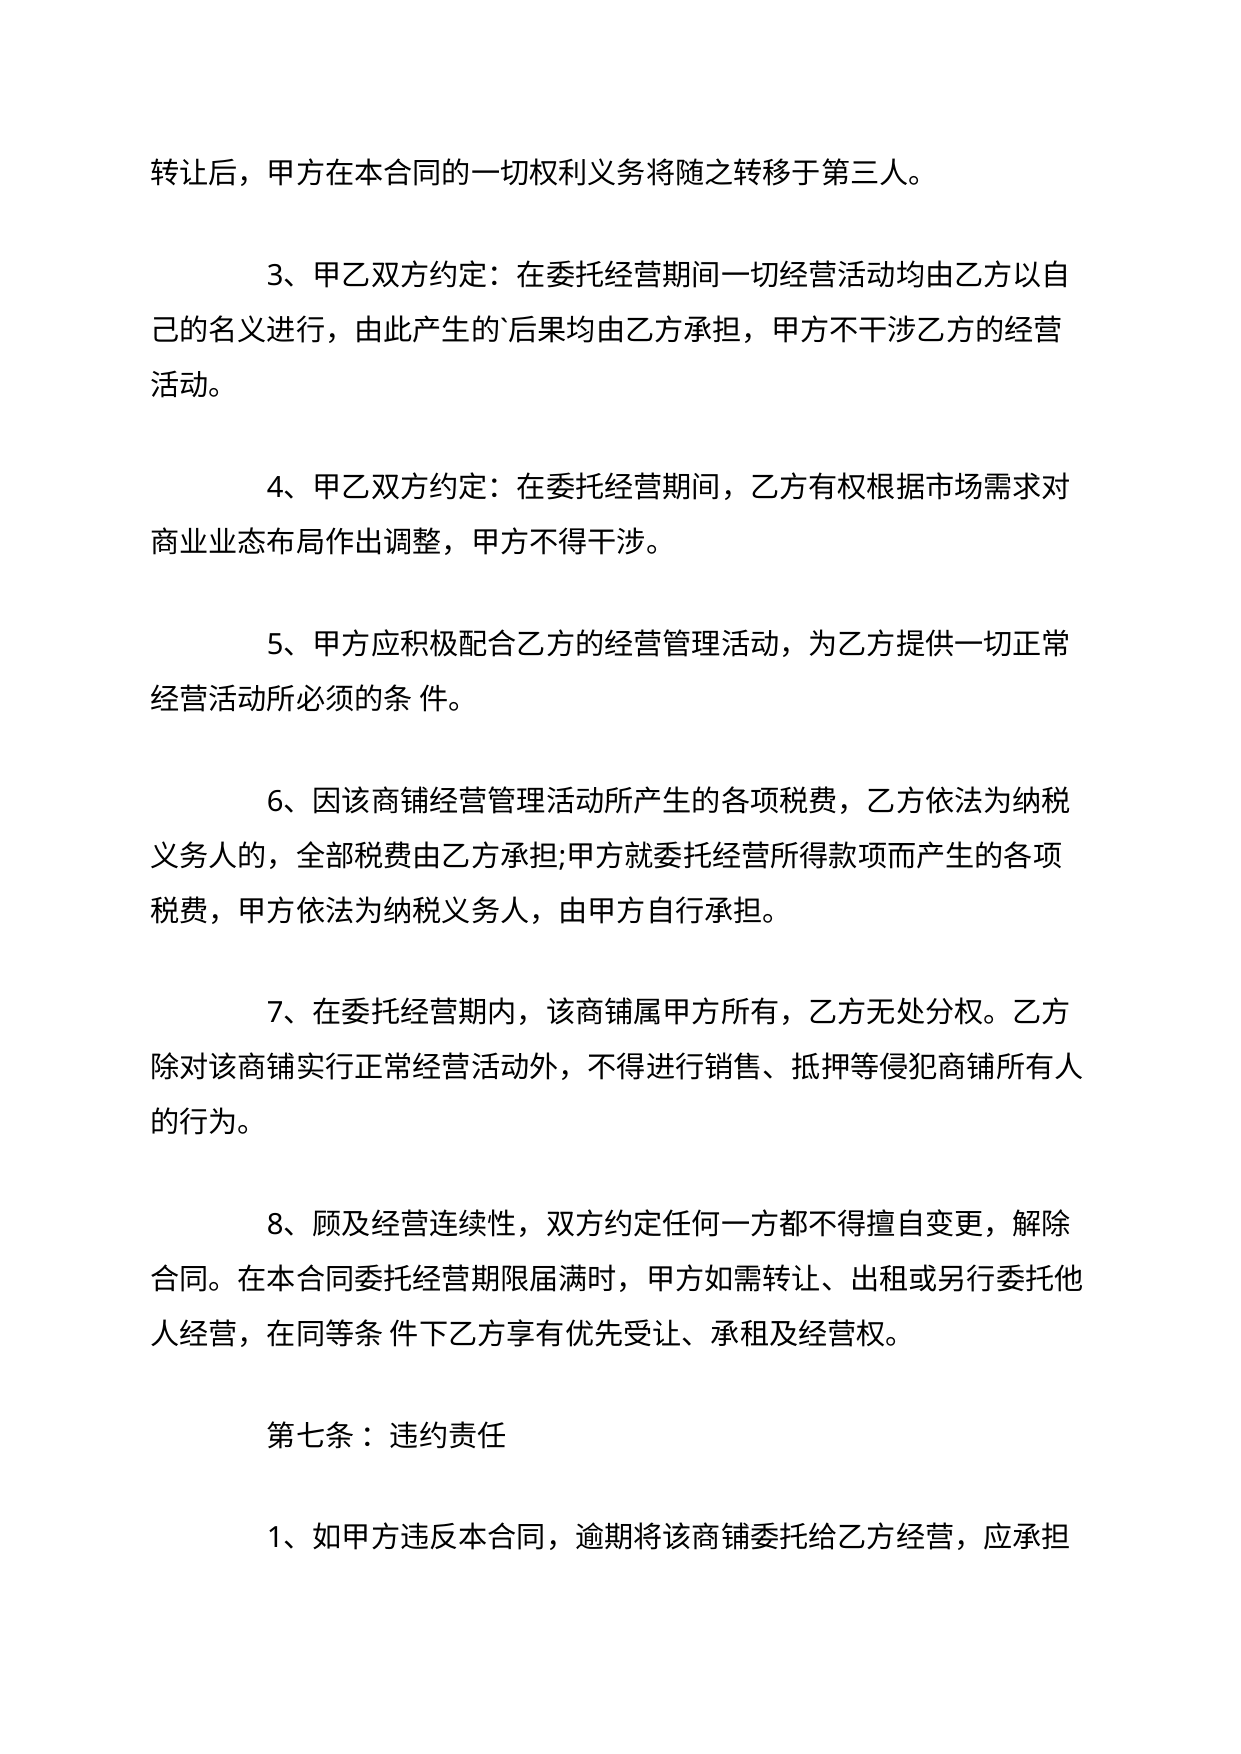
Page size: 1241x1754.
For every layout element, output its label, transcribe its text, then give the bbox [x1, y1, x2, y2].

text 5、甲方应积极配合乙方的经营管理活动，为乙方提供一切正常经营活动所必须的条 件。 [150, 620, 1090, 718]
text 4、甲乙双方约定：在委托经营期间，乙方有权根据市场需求对商业业态布局作出调整，甲方不得干涉。 [150, 463, 1090, 561]
text 7、在委托经营期内，该商铺属甲方所有，乙方无处分权。乙方除对该商铺实行正常经营活动外，不得进行销售、抵押等侵犯商铺所有人的行为。 [150, 989, 1090, 1141]
text 8、顾及经营连续性，双方约定任何一方都不得擅自变更，解除合同。在本合同委托经营期限届满时，甲方如需转让、出租或另行委托他人经营，在同等条 件下乙方享有优先受让、承租及经营权。 [150, 1201, 1090, 1353]
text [150, 150, 1090, 192]
text 6、因该商铺经营管理活动所产生的各项税费，乙方依法为纳税义务人的，全部税费由乙方承担;甲方就委托经营所得款项而产生的各项税费，甲方依法为纳税义务人，由甲方自行承担。 [150, 777, 1090, 929]
text 3、甲乙双方约定：在委托经营期间一切经营活动均由乙方以自己的名义进行，由此产生的`后果均由乙方承担，甲方不干涉乙方的经营活动。 [150, 252, 1090, 404]
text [150, 1514, 1090, 1556]
text 第七条 ：违约责任 [150, 1412, 1090, 1454]
